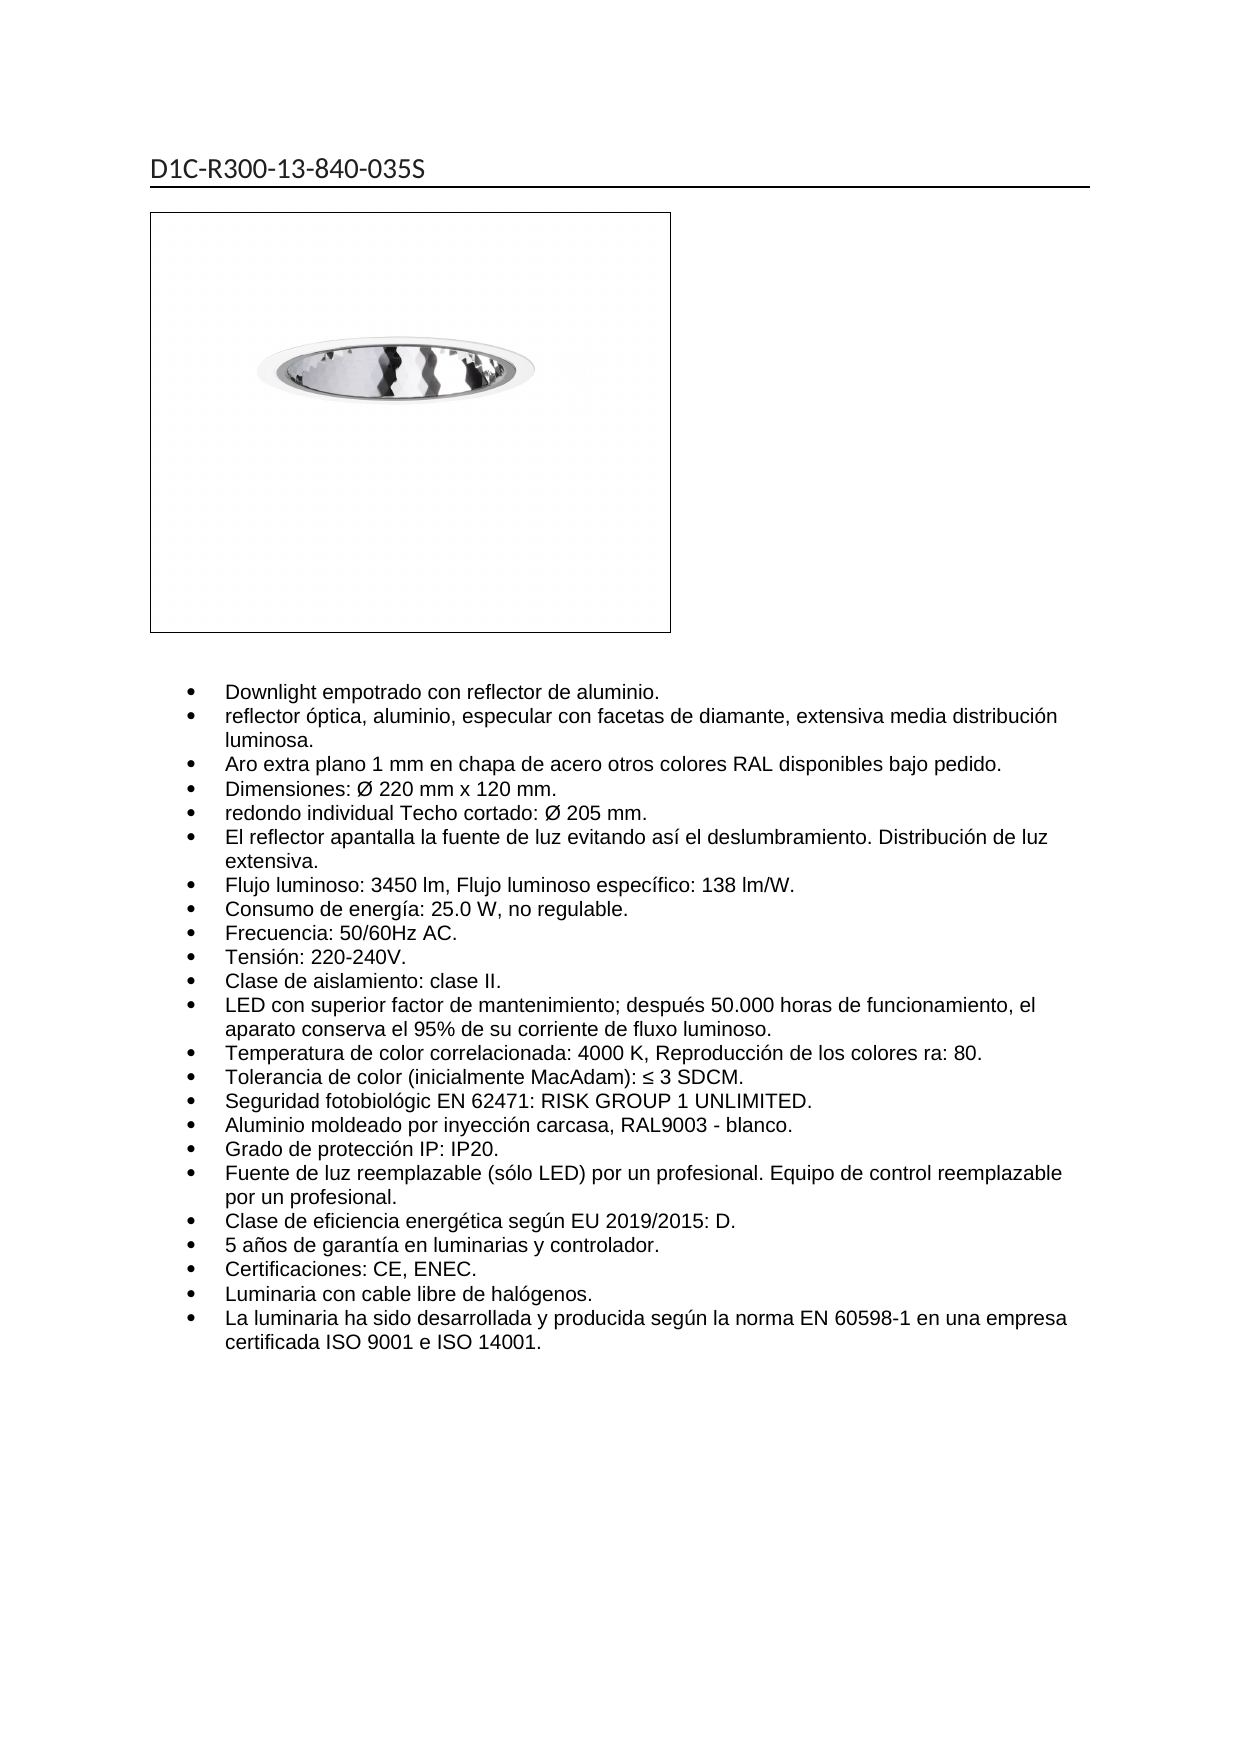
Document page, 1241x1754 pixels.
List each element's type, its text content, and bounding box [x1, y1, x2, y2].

list Certificaciones: CE, ENEC. [187, 1257, 1090, 1281]
list Tensión: 220-240V. [187, 945, 1090, 969]
list La luminaria ha sido desarrollada y producida según la norma EN 60598-1 en una empresa certificada ISO 9001 e ISO 14001. [187, 1305, 1090, 1353]
list reflector óptica, aluminio, especular con facetas de diamante, extensiva media distribución luminosa. [187, 704, 1090, 752]
list Tolerancia de color (inicialmente MacAdam): ≤ 3 SDCM. [187, 1065, 1090, 1089]
list Aro extra plano 1 mm en chapa de acero otros colores RAL disponibles bajo pedido. [187, 752, 1090, 776]
list LED con superior factor de mantenimiento; después 50.000 horas de funcionamiento, el aparato conserva el 95% de su corriente de fluxo luminoso. [187, 993, 1090, 1041]
list Aluminio moldeado por inyección carcasa, RAL9003 - blanco. [187, 1113, 1090, 1137]
list Clase de eficiencia energética según EU 2019/2015: D. [187, 1209, 1090, 1233]
list Clase de aislamiento: clase II. [187, 969, 1090, 993]
list Consumo de energía: 25.0 W, no regulable. [187, 897, 1090, 921]
list Frecuencia: 50/60Hz AC. [187, 921, 1090, 945]
list El reflector apantalla la fuente de luz evitando así el deslumbramiento. Distribución de luz extensiva. [187, 824, 1090, 872]
list Grado de protección IP: IP20. [187, 1137, 1090, 1161]
list Fuente de luz reemplazable (sólo LED) por un profesional. Equipo de control reemplazable por un profesional. [187, 1161, 1090, 1209]
list 5 años de garantía en luminarias y controlador. [187, 1233, 1090, 1257]
list Luminaria con cable libre de halógenos. [187, 1281, 1090, 1305]
list redondo individual Techo cortado: Ø 205 mm. [187, 800, 1090, 824]
list Seguridad fotobiológic EN 62471: RISK GROUP 1 UNLIMITED. [187, 1089, 1090, 1113]
list Temperatura de color correlacionada: 4000 K, Reproducción de los colores ra: 80. [187, 1041, 1090, 1065]
list Flujo luminoso: 3450 lm, Flujo luminoso específico: 138 lm/W. [187, 872, 1090, 897]
text D1C-R300-13-840-035S [150, 150, 1090, 186]
list Dimensiones: Ø 220 mm x 120 mm. [187, 776, 1090, 800]
picture [151, 213, 670, 632]
list Downlight empotrado con reflector de aluminio. [187, 680, 1090, 704]
